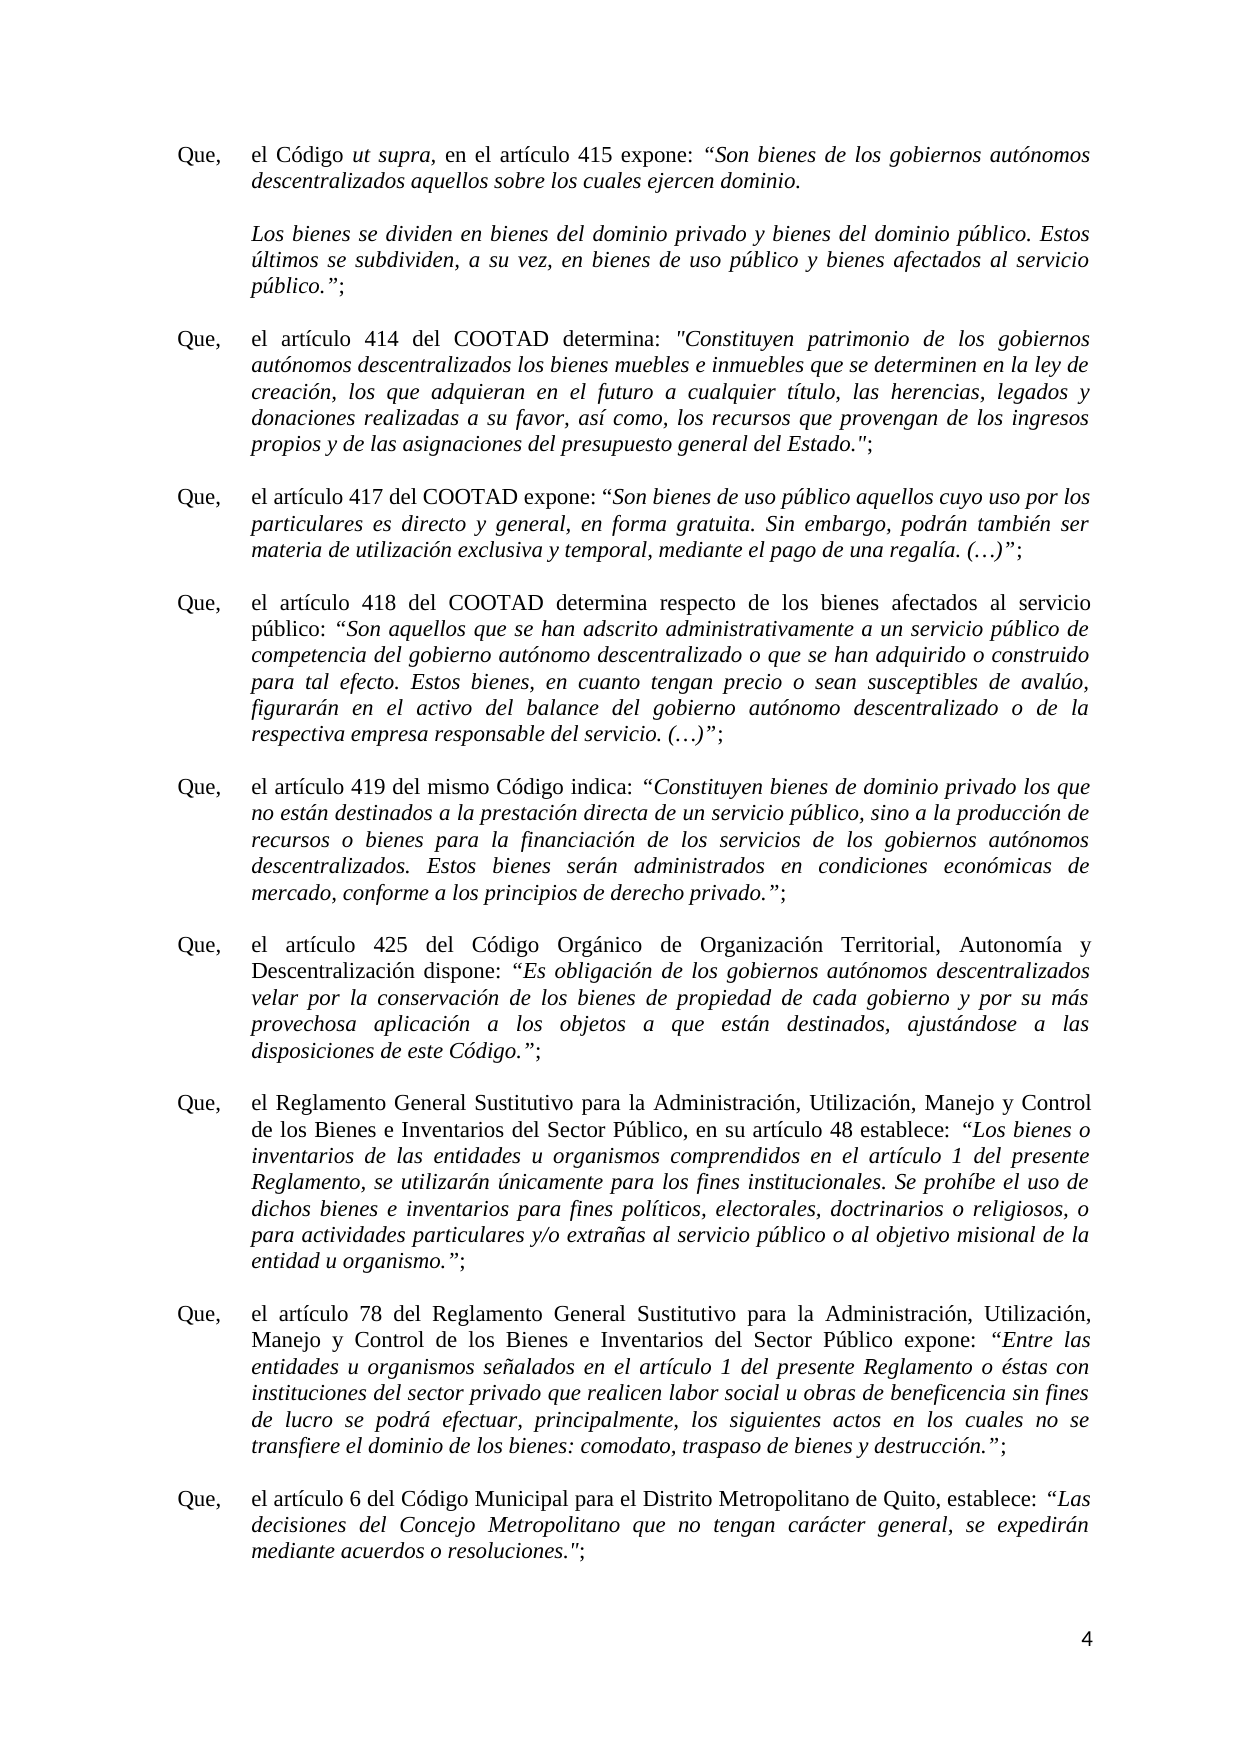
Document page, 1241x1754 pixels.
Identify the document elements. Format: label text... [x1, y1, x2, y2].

text Que, el artículo 418 del COOTAD determina respecto de los bienes afectados al servicio público: “Son aquellos que se han adscrito administrativamente a un servicio público de competencia del gobierno autónomo descentralizado o que se han adquirido o construido para tal efecto. Estos bienes, en cuanto tengan precio o sean susceptibles de avalúo, figurarán en el activo del balance del gobierno autónomo descentralizado o de la respectiva empresa responsable del servicio. (…)”; [177, 589, 1093, 747]
text Que, el artículo 78 del Reglamento General Sustitutivo para la Administración, Utilización, Manejo y Control de los Bienes e Inventarios del Sector Público expone: “Entre las entidades u organismos señalados en el artículo 1 del presente Reglamento o éstas con instituciones del sector privado que realicen labor social u obras de beneficencia sin fines de lucro se podrá efectuar, principalmente, los siguientes actos en los cuales no se transfiere el dominio de los bienes: comodato, traspaso de bienes y destrucción.”; [177, 1300, 1093, 1458]
text Que, el artículo 417 del COOTAD expone: “Son bienes de uso público aquellos cuyo uso por los particulares es directo y general, en forma gratuita. Sin embargo, podrán también ser materia de utilización exclusiva y temporal, mediante el pago de una regalía. (…)”; [177, 483, 1093, 562]
text Que, el Reglamento General Sustitutivo para la Administración, Utilización, Manejo y Control de los Bienes e Inventarios del Sector Público, en su artículo 48 establece: “Los bienes o inventarios de las entidades u organismos comprendidos en el artículo 1 del presente Reglamento, se utilizarán únicamente para los fines institucionales. Se prohíbe el uso de dichos bienes e inventarios para fines políticos, electorales, doctrinarios o religiosos, o para actividades particulares y/o extrañas al servicio público o al objetivo misional de la entidad u organismo.”; [177, 1089, 1093, 1274]
text Que, el artículo 425 del Código Orgánico de Organización Territorial, Autonomía y Descentralización dispone: “Es obligación de los gobiernos autónomos descentralizados velar por la conservación de los bienes de propiedad de cada gobierno y por su más provechosa aplicación a los objetos a que están destinados, ajustándose a las disposiciones de este Código.”; [177, 931, 1093, 1063]
text Que, el artículo 419 del mismo Código indica: “Constituyen bienes de dominio privado los que no están destinados a la prestación directa de un servicio público, sino a la producción de recursos o bienes para la financiación de los servicios de los gobiernos autónomos descentralizados. Estos bienes serán administrados en condiciones económicas de mercado, conforme a los principios de derecho privado.”; [177, 773, 1093, 905]
text Los bienes se dividen en bienes del dominio privado y bienes del dominio público. Estos últimos se subdividen, a su vez, en bienes de uso público y bienes afectados al servicio público.”; [251, 220, 1093, 299]
text Que, el artículo 414 del COOTAD determina: "Constituyen patrimonio de los gobiernos autónomos descentralizados los bienes muebles e inmuebles que se determinen en la ley de creación, los que adquieran en el futuro a cualquier título, las herencias, legados y donaciones realizadas a su favor, así como, los recursos que provengan de los ingresos propios y de las asignaciones del presupuesto general del Estado."; [177, 325, 1093, 457]
text Que, el Código ut supra, en el artículo 415 expone: “Son bienes de los gobiernos autónomos descentralizados aquellos sobre los cuales ejercen dominio. [177, 141, 1093, 193]
text Que, el artículo 6 del Código Municipal para el Distrito Metropolitano de Quito, establece: “Las decisiones del Concejo Metropolitano que no tengan carácter general, se expedirán mediante acuerdos o resoluciones."; [177, 1485, 1093, 1564]
